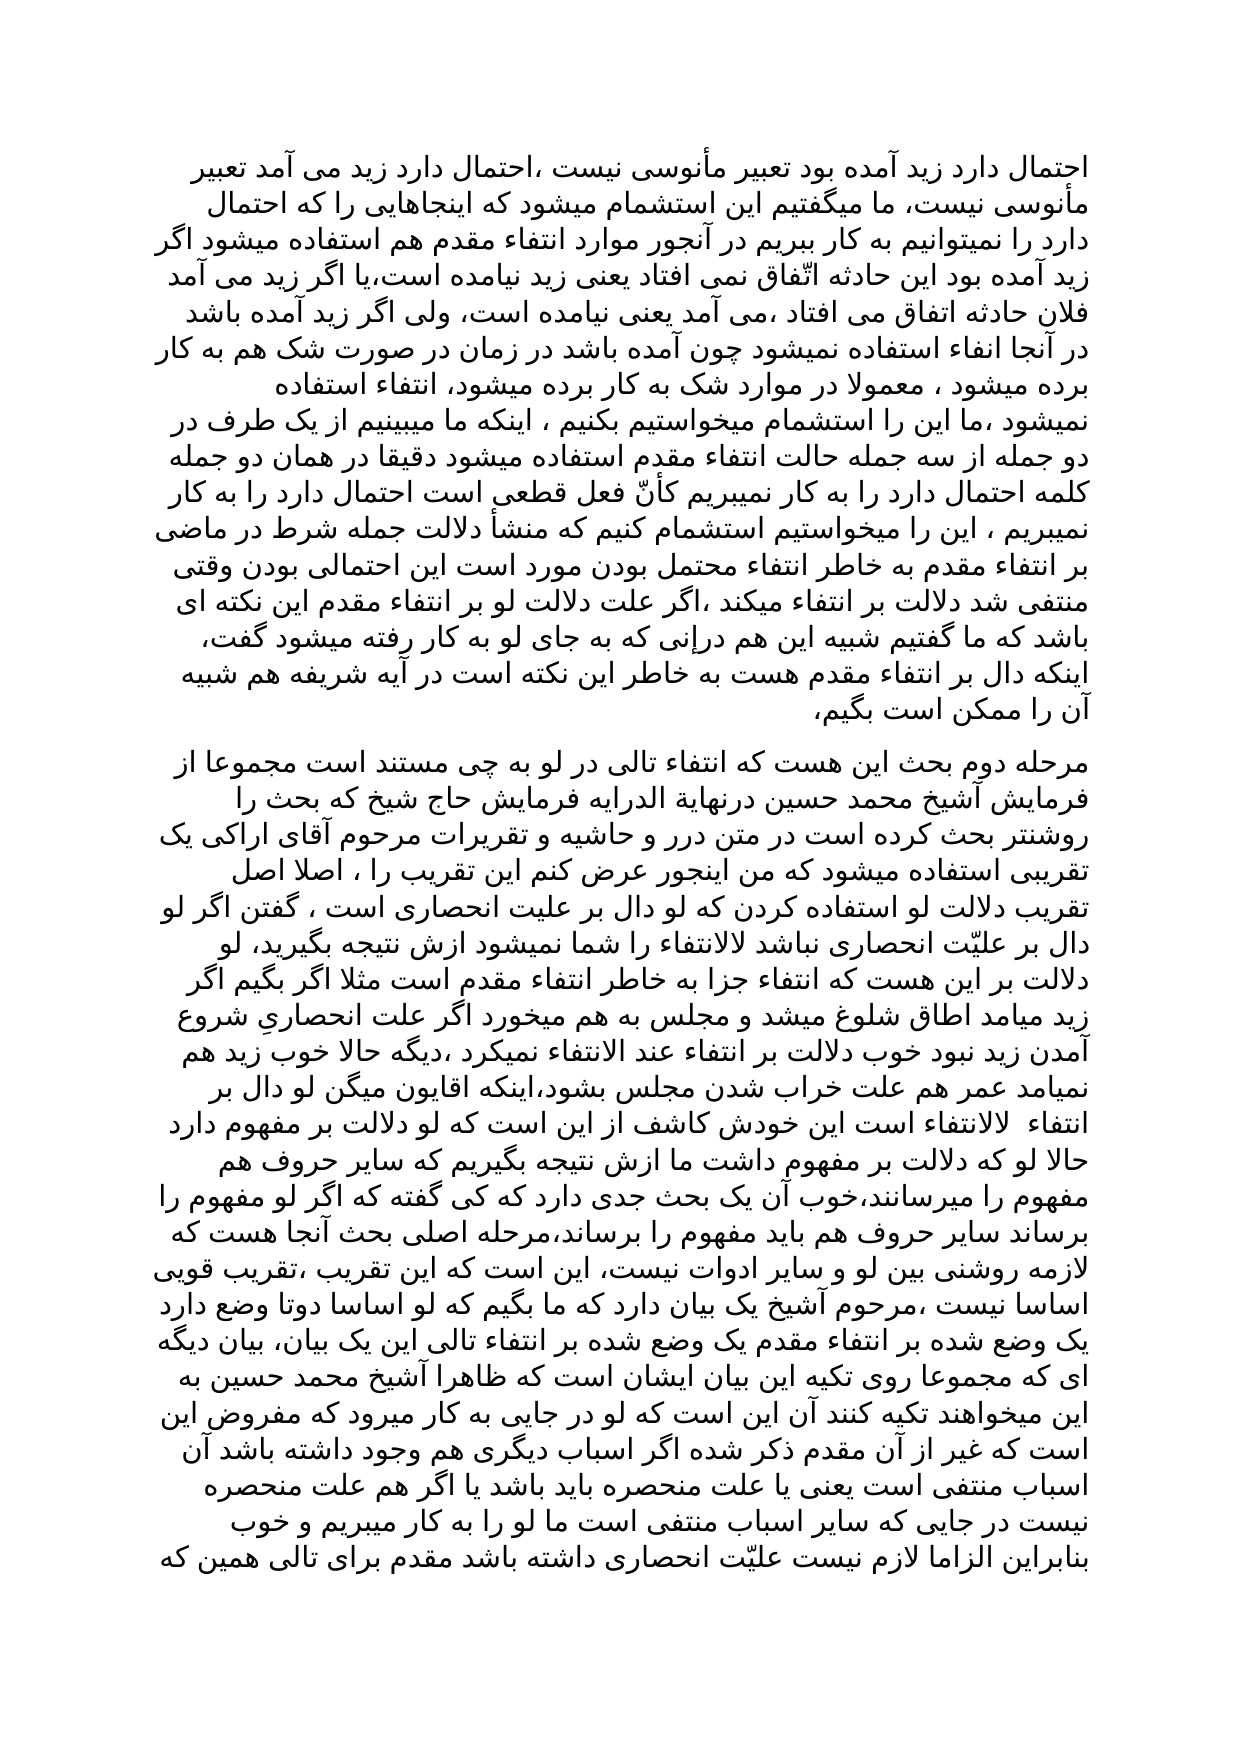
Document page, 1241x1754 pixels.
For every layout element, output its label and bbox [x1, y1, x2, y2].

text [150, 150, 1090, 726]
text [150, 745, 1090, 1574]
